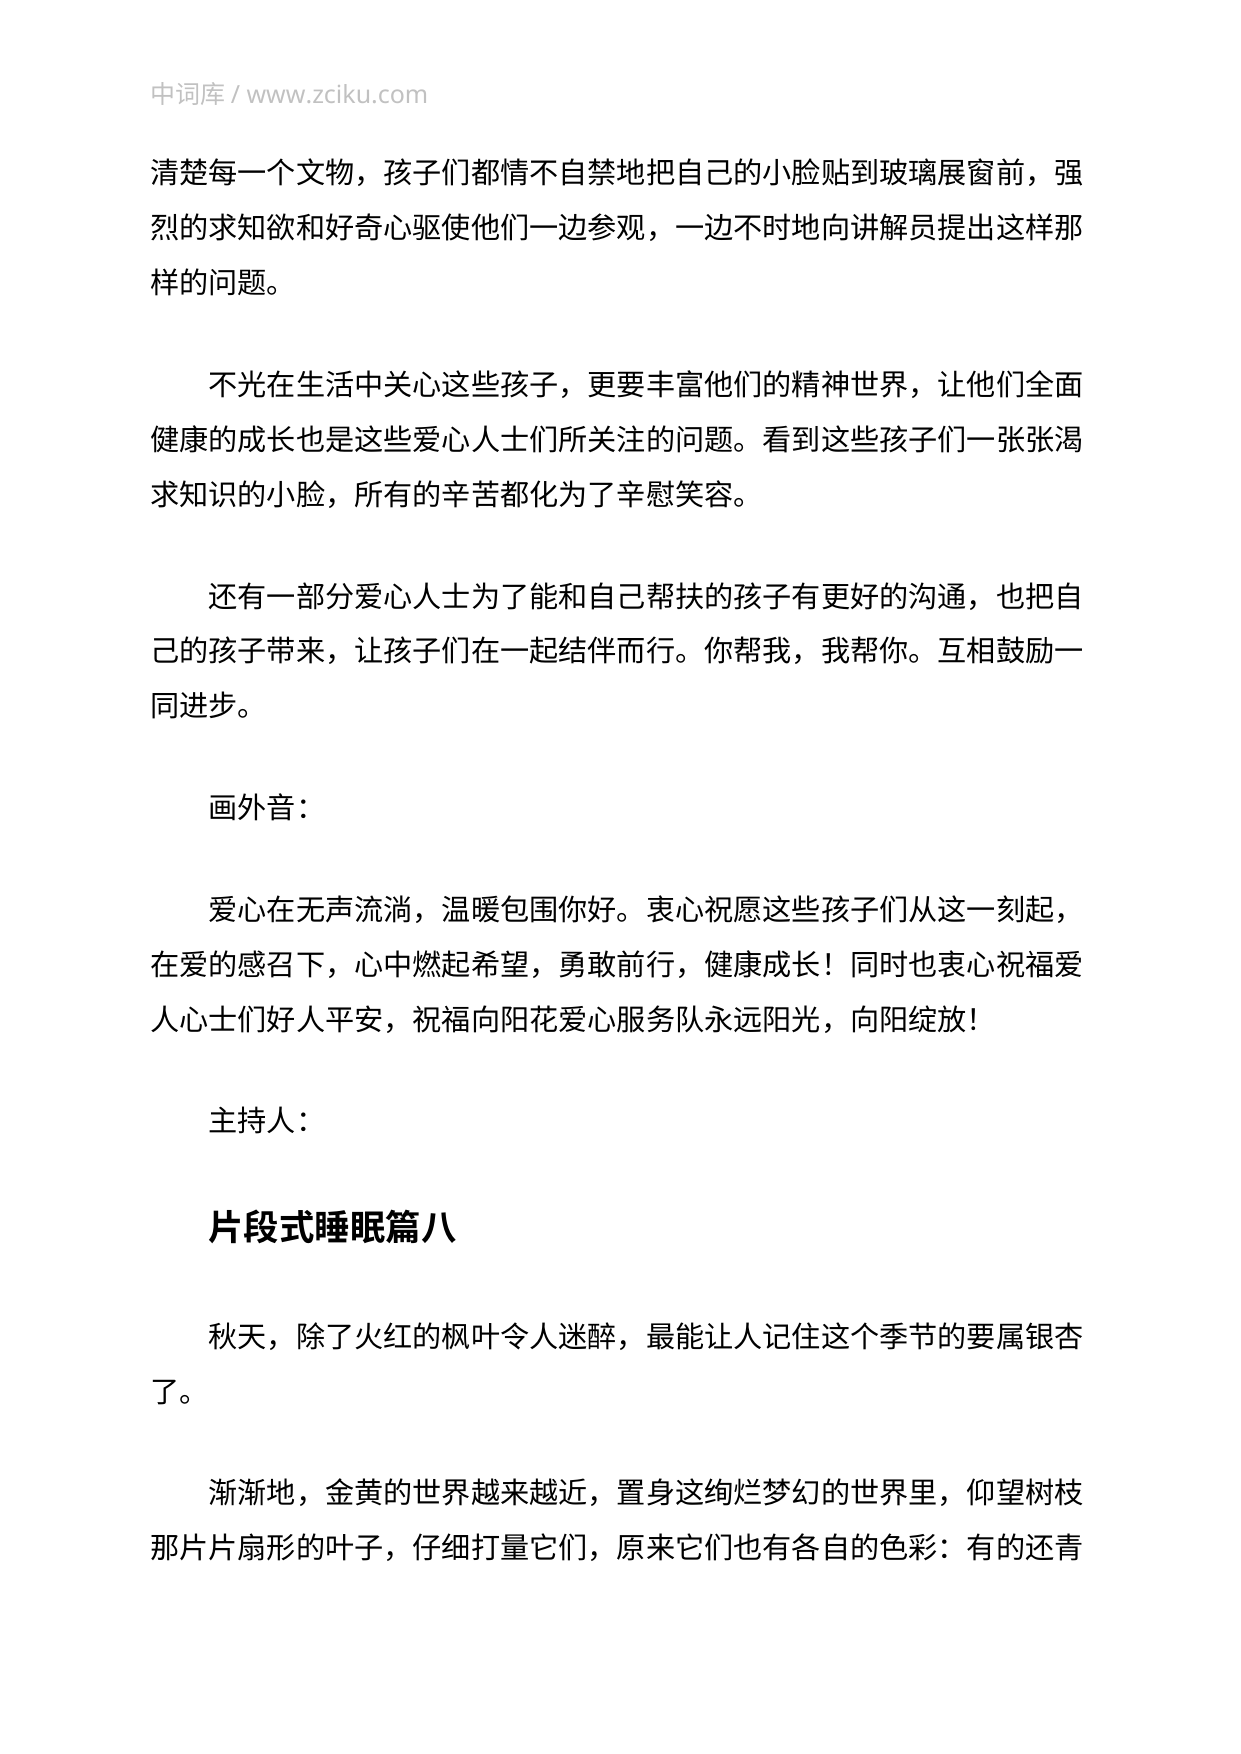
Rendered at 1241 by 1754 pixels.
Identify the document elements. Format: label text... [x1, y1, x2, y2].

text 秋天，除了火红的枫叶令人迷醉，最能让人记住这个季节的要属银杏了。 [150, 1313, 1090, 1410]
text 还有一部分爱心人士为了能和自己帮扶的孩子有更好的沟通，也把自己的孩子带来，让孩子们在一起结伴而行。你帮我，我帮你。互相鼓励一同进步。 [150, 573, 1090, 725]
text 不光在生活中关心这些孩子，更要丰富他们的精神世界，让他们全面健康的成长也是这些爱心人士们所关注的问题。看到这些孩子们一张张渴求知识的小脸，所有的辛苦都化为了辛慰笑容。 [150, 362, 1090, 514]
text 主持人： [150, 1098, 1090, 1140]
text 画外音： [150, 785, 1090, 827]
text 片段式睡眠篇八 [150, 1200, 1090, 1251]
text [150, 1470, 1090, 1567]
text 爱心在无声流淌，温暖包围你好。衷心祝愿这些孩子们从这一刻起，在爱的感召下，心中燃起希望，勇敢前行，健康成长！同时也衷心祝福爱人心士们好人平安，祝福向阳花爱心服务队永远阳光，向阳绽放！ [150, 886, 1090, 1038]
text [150, 150, 1090, 302]
